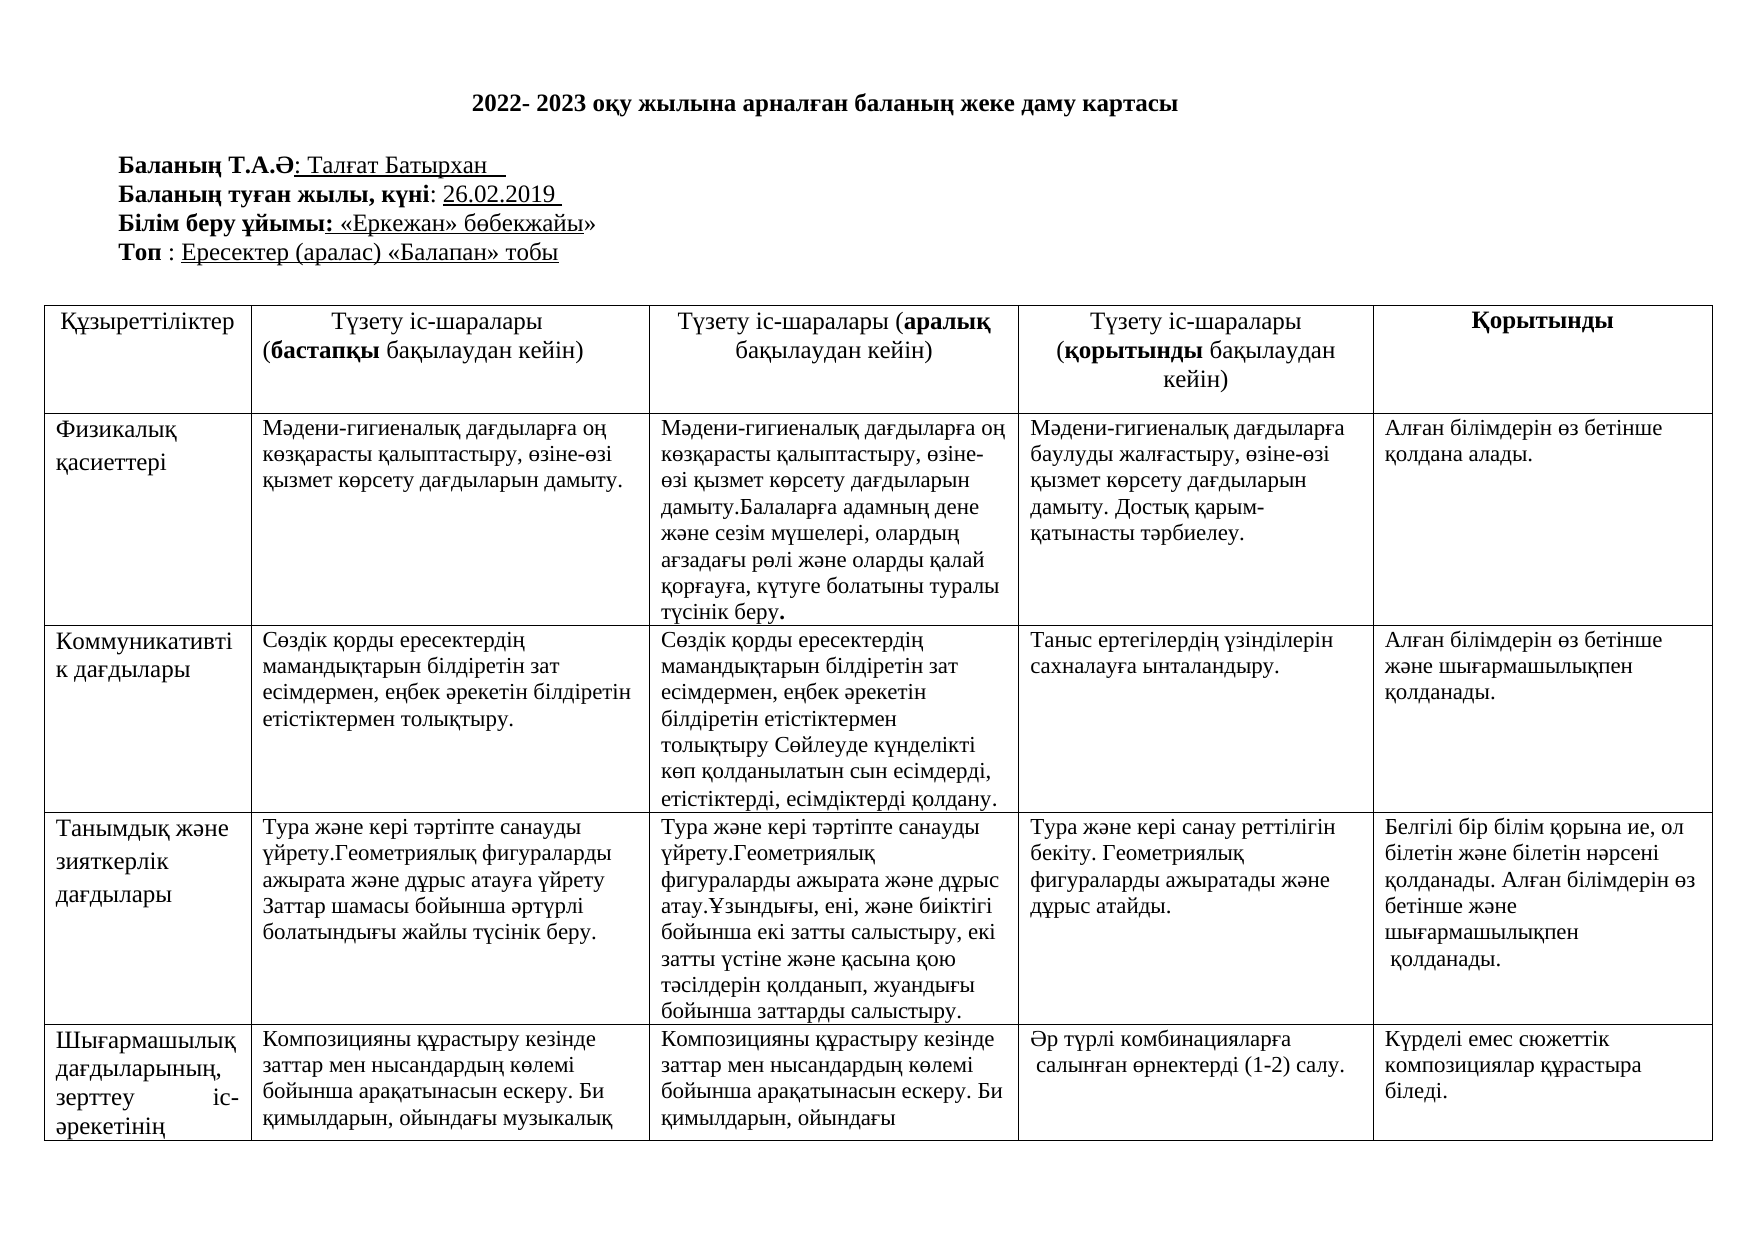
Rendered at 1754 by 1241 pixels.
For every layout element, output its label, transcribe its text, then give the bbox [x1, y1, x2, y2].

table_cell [650, 1025, 1018, 1140]
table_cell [252, 1025, 649, 1140]
text Баланың туған жылы, күні: 26.02.2019 [118, 179, 1446, 208]
table_cell Мәдени-гигиеналық дағдыларға оң көзқарасты қалыптастыру, өзіне-өзі қызмет көрсету дағдыларын дамыту.Балаларға адамның дене және сезім мүшелері, олардың ағзадағы рөлі және оларды қалай қорғауға, күтуге болатыны туралы түсінік беру. [650, 414, 1018, 625]
table_cell Тура және кері тәртіпте санауды үйрету.Геометриялық фигураларды ажырата және дұрыс атауға үйрету Заттар шамасы бойынша әртүрлі болатындығы жайлы түсінік беру. [252, 813, 649, 1024]
table_header Қорытынды [1374, 306, 1712, 413]
table_header Түзету іс-шаралары (аралық бақылаудан кейін) [650, 306, 1018, 413]
table_cell Танымдық және зияткерлік дағдылары [45, 813, 251, 1024]
table_cell Алған білімдерін өз бетінше қолдана алады. [1374, 414, 1712, 625]
table_header Түзету іс-шаралары (бастапқы бақылаудан кейін) [252, 306, 649, 413]
text Топ : Ересектер (аралас) «Балапан» тобы [118, 237, 1635, 266]
table_cell Тура және кері санау реттілігін бекіту. Геометриялық фигураларды ажыратады және дұрыс атайды. [1019, 813, 1373, 1024]
table_header Құзыреттіліктер [45, 306, 251, 413]
table_cell Мәдени-гигиеналық дағдыларға оң көзқарасты қалыптастыру, өзіне-өзі қызмет көрсету дағдыларын дамыту. [252, 414, 649, 625]
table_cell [1019, 1025, 1373, 1140]
table_cell Таныс ертегілердің үзінділерін сахналауға ынталандыру. [1019, 626, 1373, 812]
table_cell Алған білімдерін өз бетінше және шығармашылықпен қолданады. [1374, 626, 1712, 812]
text 2022- 2023 оқу жылына арналған баланың жеке даму картасы [329, 89, 1321, 117]
table_cell Сөздік қорды ересектердің мамандықтарын білдіретін зат есімдермен, еңбек әрекетін білдіретін етістіктермен толықтыру. [252, 626, 649, 812]
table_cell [45, 1025, 251, 1140]
table_cell Сөздік қорды ересектердің мамандықтарын білдіретін зат есімдермен, еңбек әрекетін білдіретін етістіктермен толықтыру Сөйлеуде күнделікті көп қолданылатын сын есімдерді, етістіктерді, есімдіктерді қолдану. [650, 626, 1018, 812]
table_cell Белгілі бір білім қорына ие, ол білетін және білетін нәрсені қолданады. Алған білімдерін өз бетінше және шығармашылықпен қолданады. [1374, 813, 1712, 1024]
table_cell Тура және кері тәртіпте санауды үйрету.Геометриялық фигураларды ажырата және дұрыс атау.Ұзындығы, ені, және биіктігі бойынша екі затты салыстыру, екі затты үстіне және қасына қою тәсілдерін қолданып, жуандығы бойынша заттарды салыстыру. [650, 813, 1018, 1024]
table_cell Мәдени-гигиеналық дағдыларға баулуды жалғастыру, өзіне-өзі қызмет көрсету дағдыларын дамыту. Достық қарым-қатынасты тәрбиелеу. [1019, 414, 1373, 625]
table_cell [1374, 1025, 1712, 1140]
table_cell Физикалық қасиеттері [45, 414, 251, 625]
table_header Түзету іс-шаралары (қорытынды бақылаудан кейін) [1019, 306, 1373, 413]
table_cell Коммуникативтік дағдылары [45, 626, 251, 812]
text Білім беру ұйымы: «Еркежан» бөбекжайы» [118, 208, 1635, 237]
text Баланың Т.А.Ә: Талғат Батырхан [118, 150, 1635, 179]
